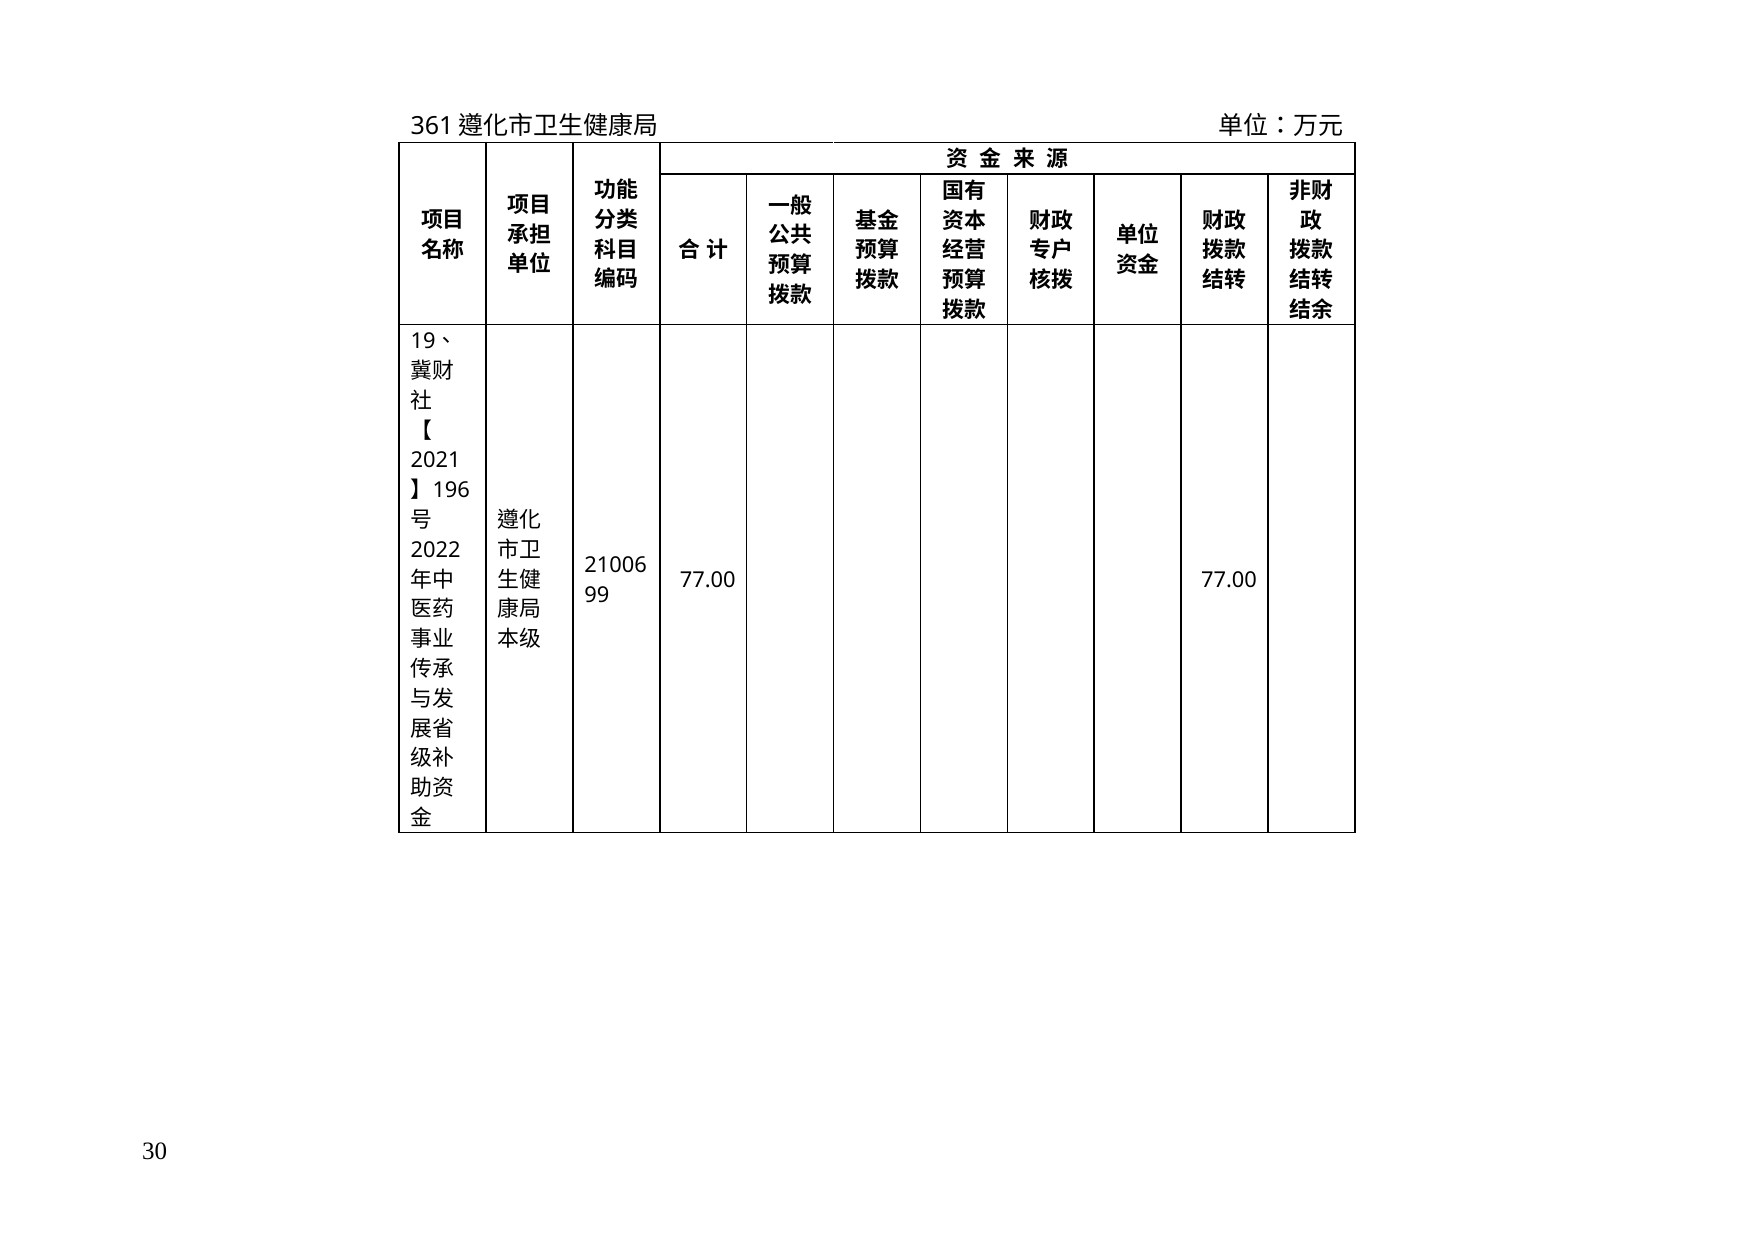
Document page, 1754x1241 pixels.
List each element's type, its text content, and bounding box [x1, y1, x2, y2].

table_cell 财政专户 核拨 [1008, 175, 1093, 324]
table_cell 财政拨款 结转 [1182, 175, 1267, 324]
table_cell 项目名称 [400, 143, 485, 324]
table_cell 资 金 来 源 [661, 143, 1354, 173]
table_cell [834, 325, 920, 832]
table_cell 基金预算 拨款 [834, 175, 920, 324]
table_cell 遵化市卫生健康局本级 [487, 325, 572, 832]
table_cell 单位资金 [1095, 175, 1180, 324]
table_cell 19、冀财社【2021】196号 2022年中医药事业传承与发展省级补助资金 [400, 325, 485, 832]
table_cell 项目承担单位 [487, 143, 572, 324]
table_cell [1008, 325, 1093, 832]
table_cell 77.00 [1182, 325, 1267, 832]
table_cell 功能分类科目编码 [574, 143, 659, 324]
table_cell 非财政 拨款结转 结余 [1269, 175, 1354, 324]
table_cell 2100699 [574, 325, 659, 832]
table_cell 77.00 [661, 325, 746, 832]
table_cell [747, 325, 833, 832]
table_cell [1095, 325, 1180, 832]
table_cell 国有资本经营预算拨款 [921, 175, 1007, 324]
table_header 单位：万元 [834, 108, 1354, 142]
table_cell 合 计 [661, 175, 746, 324]
table_cell [1269, 325, 1354, 832]
table_cell [921, 325, 1007, 832]
table_cell 一般公共 预算拨款 [747, 175, 833, 324]
table_header 361遵化市卫生健康局 [400, 108, 833, 142]
